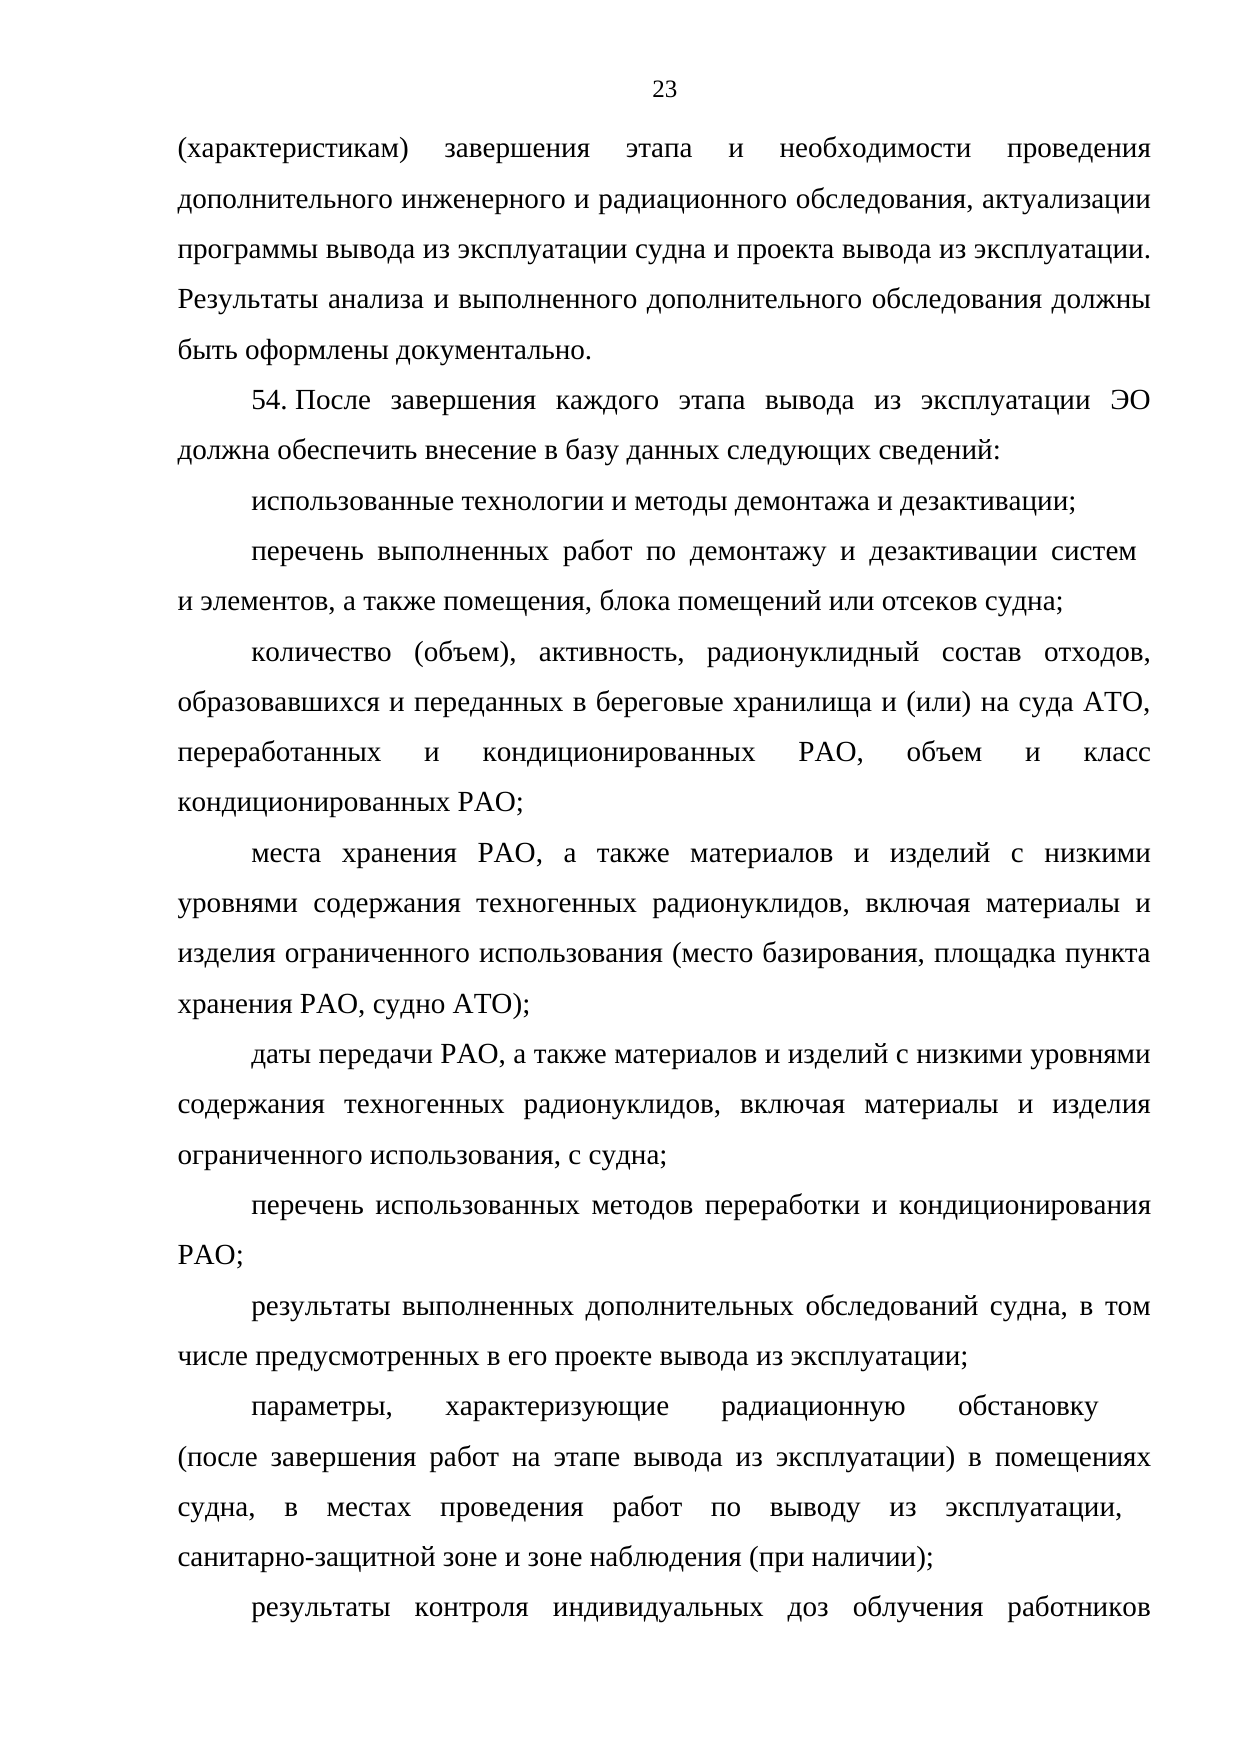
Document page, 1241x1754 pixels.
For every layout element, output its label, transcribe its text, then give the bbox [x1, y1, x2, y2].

text даты передачи РАО, а также материалов и изделий с низкими уровнями содержания техногенных радионуклидов, включая материалы и изделия ограниченного использования, с судна; [177, 1036, 1152, 1170]
text использованные технологии и методы демонтажа и дезактивации; [177, 483, 1152, 516]
text результаты выполненных дополнительных обследований судна, в том числе предусмотренных в его проекте вывода из эксплуатации; [177, 1288, 1152, 1372]
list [177, 131, 1152, 365]
text параметры, характеризующие радиационную обстановку (после завершения работ на этапе вывода из эксплуатации) в помещениях судна, в местах проведения работ по выводу из эксплуатации, санитарно-защитной зоне и зоне наблюдения (при наличии); [177, 1388, 1152, 1573]
list После завершения каждого этапа вывода из эксплуатации ЭО должна обеспечить внесение в базу данных следующих сведений: [177, 382, 1152, 466]
text места хранения РАО, а также материалов и изделий с низкими уровнями содержания техногенных радионуклидов, включая материалы и изделия ограниченного использования (место базирования, площадка пункта хранения РАО, судно АТО); [177, 835, 1152, 1019]
text перечень использованных методов переработки и кондиционирования РАО; [177, 1187, 1152, 1271]
text перечень выполненных работ по демонтажу и дезактивации систем и элементов, а также помещения, блока помещений или отсеков судна; [177, 533, 1152, 617]
text количество (объем), активность, радионуклидный состав отходов, образовавшихся и переданных в береговые хранилища и (или) на суда АТО, переработанных и кондиционированных РАО, объем и класс кондиционированных РАО; [177, 634, 1152, 818]
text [177, 1589, 1152, 1623]
